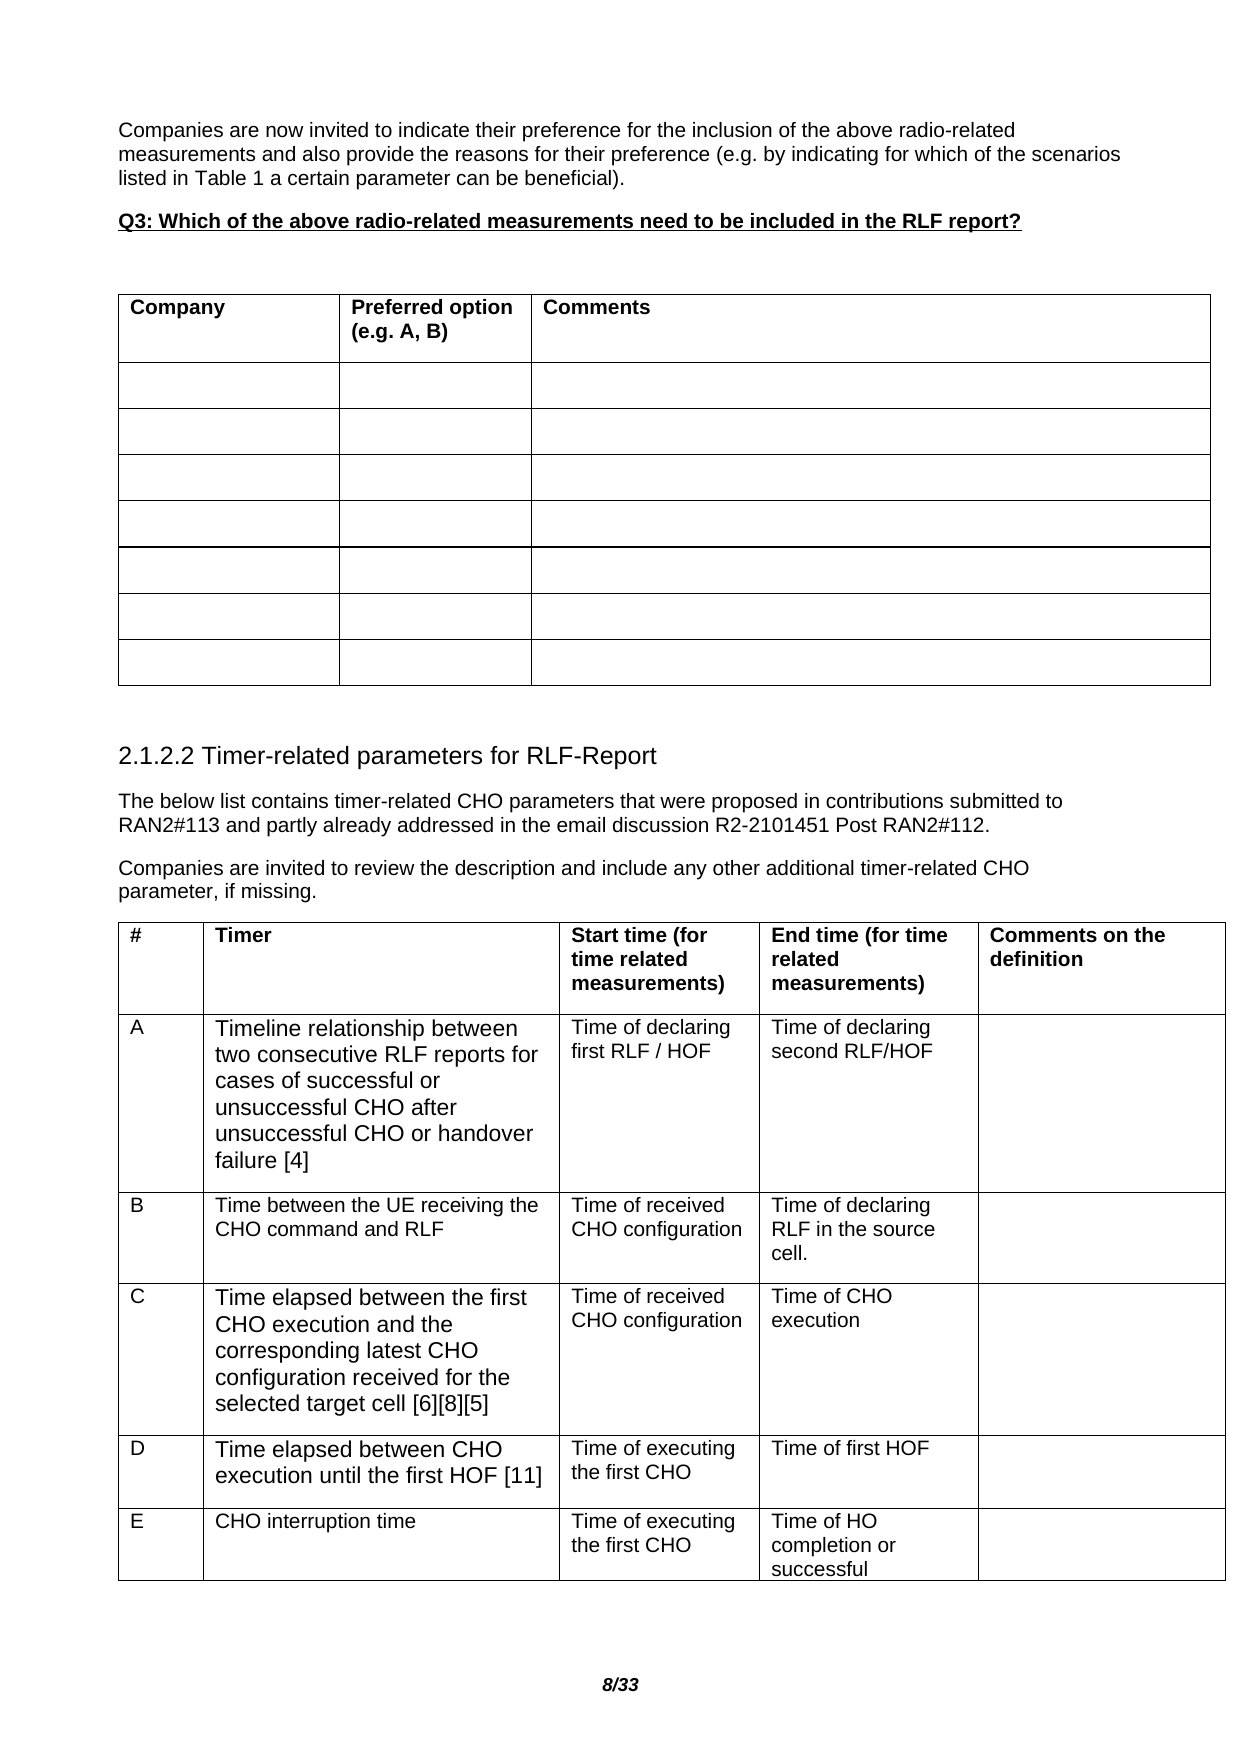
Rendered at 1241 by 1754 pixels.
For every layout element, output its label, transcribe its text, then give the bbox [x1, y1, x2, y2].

table_cell [340, 363, 531, 408]
table_cell [340, 501, 531, 546]
table_cell [979, 1284, 1225, 1435]
table_cell Time of declaring first RLF / HOF [560, 1015, 759, 1192]
table_cell [979, 1015, 1225, 1192]
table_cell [760, 1509, 978, 1580]
table_cell Time between the UE receiving the CHO command and RLF [204, 1193, 559, 1283]
table_cell [340, 548, 531, 593]
table_cell Time of CHO execution [760, 1284, 978, 1435]
table_header # [119, 923, 203, 1014]
table_cell Time elapsed between the first CHO execution and the corresponding latest CHO configuration received for the selected target cell [6][8][5] [204, 1284, 559, 1435]
text Companies are now invited to indicate their preference for the inclusion of the above radio-related measurements and also provide the reasons for their preference (e.g. by indicating for which of the scenarios listed in Table 1 a certain parameter can be beneficial). [118, 118, 1122, 190]
table_cell [532, 501, 1210, 546]
table_cell Time elapsed between CHO execution until the first HOF [11] [204, 1436, 559, 1507]
text Companies are invited to review the description and include any other additional timer-related CHO parameter, if missing. [118, 855, 1122, 903]
text The below list contains timer-related CHO parameters that were proposed in contributions submitted to RAN2#113 and partly already addressed in the email discussion R2-2101451 Post RAN2#112. [118, 789, 1122, 837]
table_cell C [119, 1284, 203, 1435]
table_cell D [119, 1436, 203, 1507]
table_cell E [119, 1509, 203, 1580]
table_cell [532, 594, 1210, 639]
table_cell Time of received CHO configuration [560, 1284, 759, 1435]
table_cell [119, 409, 339, 454]
table_cell [119, 640, 339, 685]
table_cell [119, 455, 339, 500]
table_header Comments [532, 295, 1210, 362]
table_header Company [119, 295, 339, 362]
table_header Preferred option (e.g. A, B) [340, 295, 531, 362]
table_cell Time of executing the first CHO [560, 1436, 759, 1507]
table_cell [340, 455, 531, 500]
table_cell [119, 594, 339, 639]
table_cell Time of declaring second RLF/HOF [760, 1015, 978, 1192]
table_cell [532, 640, 1210, 685]
table_cell [340, 640, 531, 685]
table_header Timer [204, 923, 559, 1014]
table_cell [119, 548, 339, 593]
table_header Comments on the definition [979, 923, 1225, 1014]
table_cell Timeline relationship between two consecutive RLF reports for cases of successful or unsuccessful CHO after unsuccessful CHO or handover failure [4] [204, 1015, 559, 1192]
table_cell [979, 1193, 1225, 1283]
subtitle 2.1.2.2 Timer-related parameters for RLF-Report [118, 741, 1122, 770]
table_header Start time (for time related measurements) [560, 923, 759, 1014]
table_cell Time of received CHO configuration [560, 1193, 759, 1283]
table_cell [119, 501, 339, 546]
table_cell [532, 363, 1210, 408]
table_cell [532, 548, 1210, 593]
table_cell [979, 1509, 1225, 1580]
table_cell [532, 409, 1210, 454]
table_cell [204, 1509, 559, 1580]
table_cell [340, 409, 531, 454]
table_cell [340, 594, 531, 639]
table_cell B [119, 1193, 203, 1283]
table_header End time (for time related measurements) [760, 923, 978, 1014]
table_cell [560, 1509, 759, 1580]
table_cell [119, 363, 339, 408]
table_cell [532, 455, 1210, 500]
table_cell Time of first HOF [760, 1436, 978, 1507]
table_cell A [119, 1015, 203, 1192]
table_cell [979, 1436, 1225, 1507]
table_cell Time of declaring RLF in the source cell. [760, 1193, 978, 1283]
text Q3: Which of the above radio-related measurements need to be included in the RLF report? [118, 209, 1122, 233]
